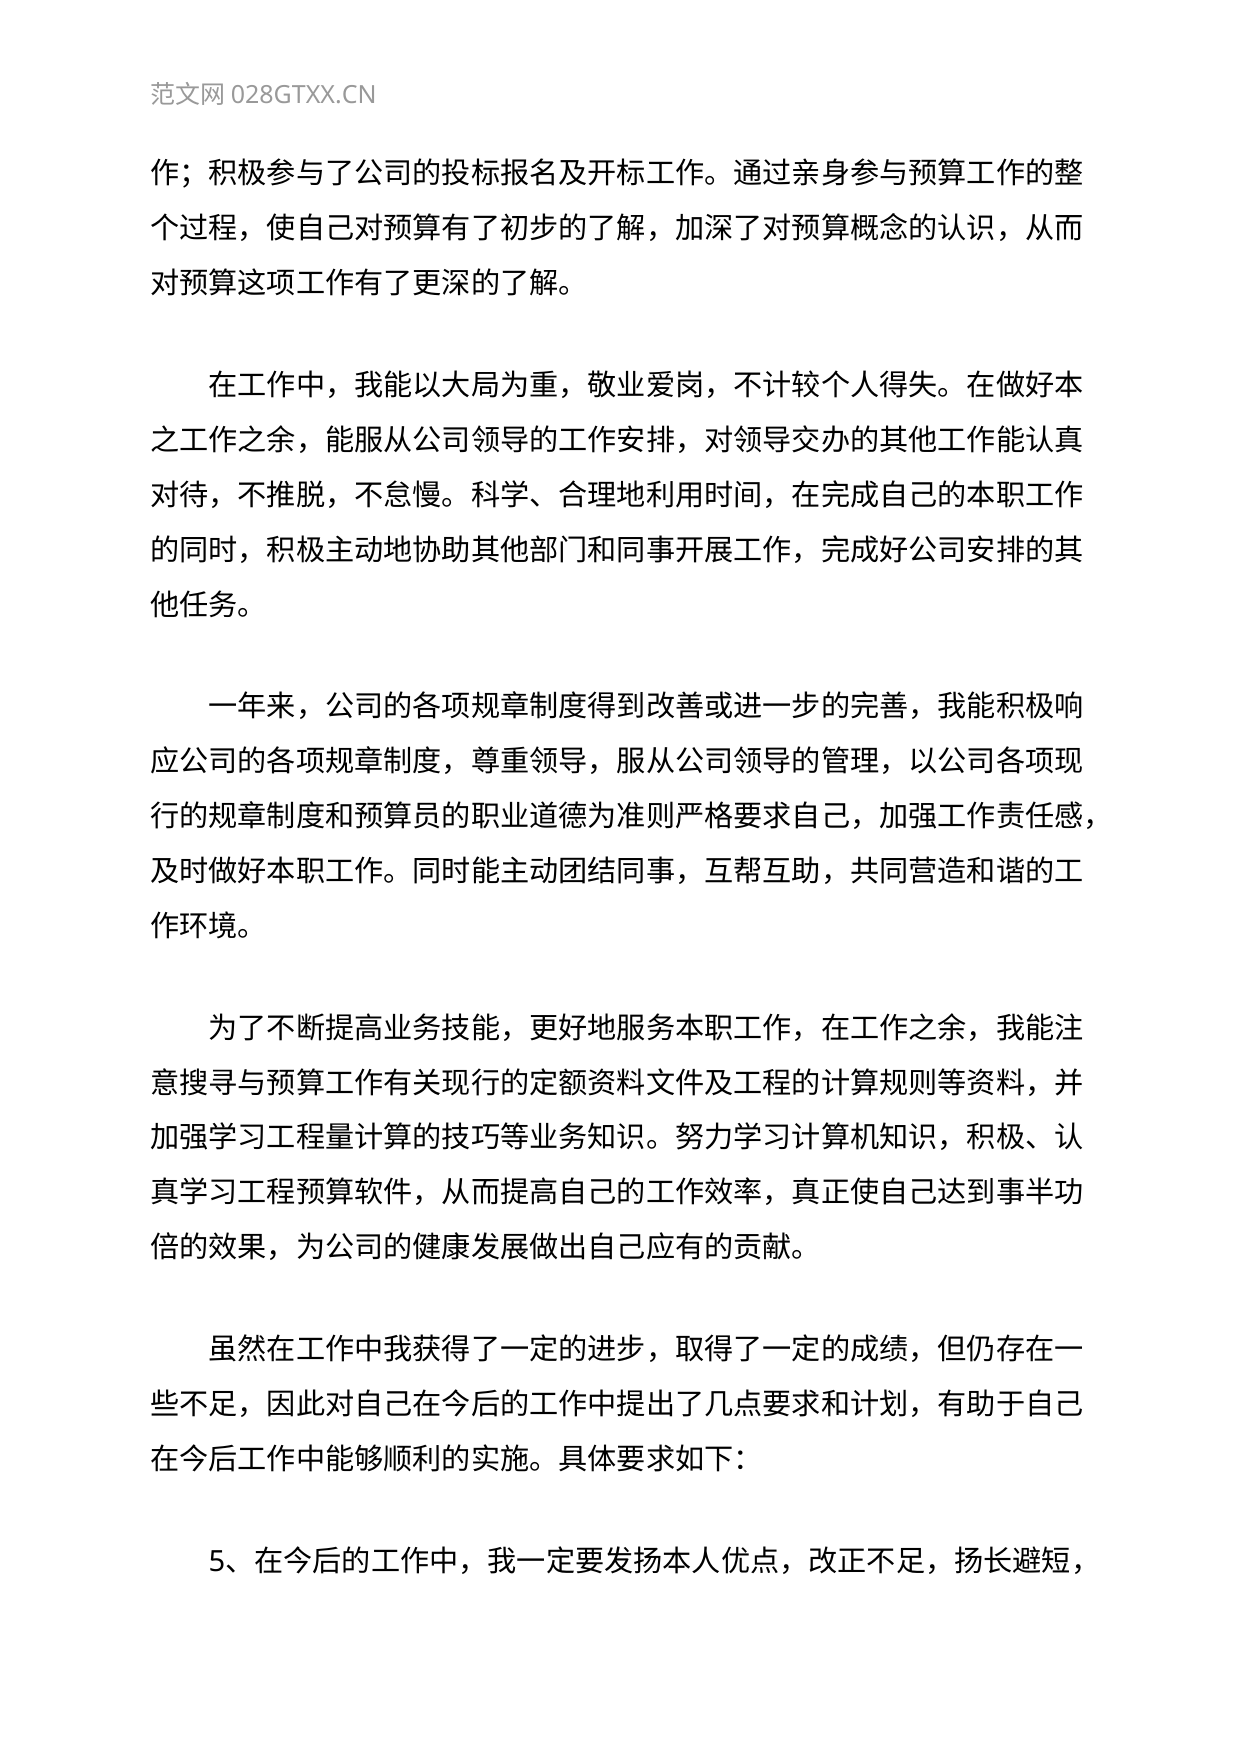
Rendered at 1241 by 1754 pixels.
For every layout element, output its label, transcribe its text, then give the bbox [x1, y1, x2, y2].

text 在工作中，我能以大局为重，敬业爱岗，不计较个人得失。在做好本之工作之余，能服从公司领导的工作安排，对领导交办的其他工作能认真对待，不推脱，不怠慢。科学、合理地利用时间，在完成自己的本职工作的同时，积极主动地协助其他部门和同事开展工作，完成好公司安排的其他任务。 [150, 362, 1090, 623]
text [150, 1537, 1090, 1579]
text 虽然在工作中我获得了一定的进步，取得了一定的成绩，但仍存在一些不足，因此对自己在今后的工作中提出了几点要求和计划，有助于自己在今后工作中能够顺利的实施。具体要求如下： [150, 1326, 1090, 1478]
text 为了不断提高业务技能，更好地服务本职工作，在工作之余，我能注意搜寻与预算工作有关现行的定额资料文件及工程的计算规则等资料，并加强学习工程量计算的技巧等业务知识。努力学习计算机知识，积极、认真学习工程预算软件，从而提高自己的工作效率，真正使自己达到事半功倍的效果，为公司的健康发展做出自己应有的贡献。 [150, 1004, 1090, 1266]
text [150, 150, 1090, 302]
text 一年来，公司的各项规章制度得到改善或进一步的完善，我能积极响应公司的各项规章制度，尊重领导，服从公司领导的管理，以公司各项现行的规章制度和预算员的职业道德为准则严格要求自己，加强工作责任感，及时做好本职工作。同时能主动团结同事，互帮互助，共同营造和谐的工作环境。 [150, 683, 1090, 945]
